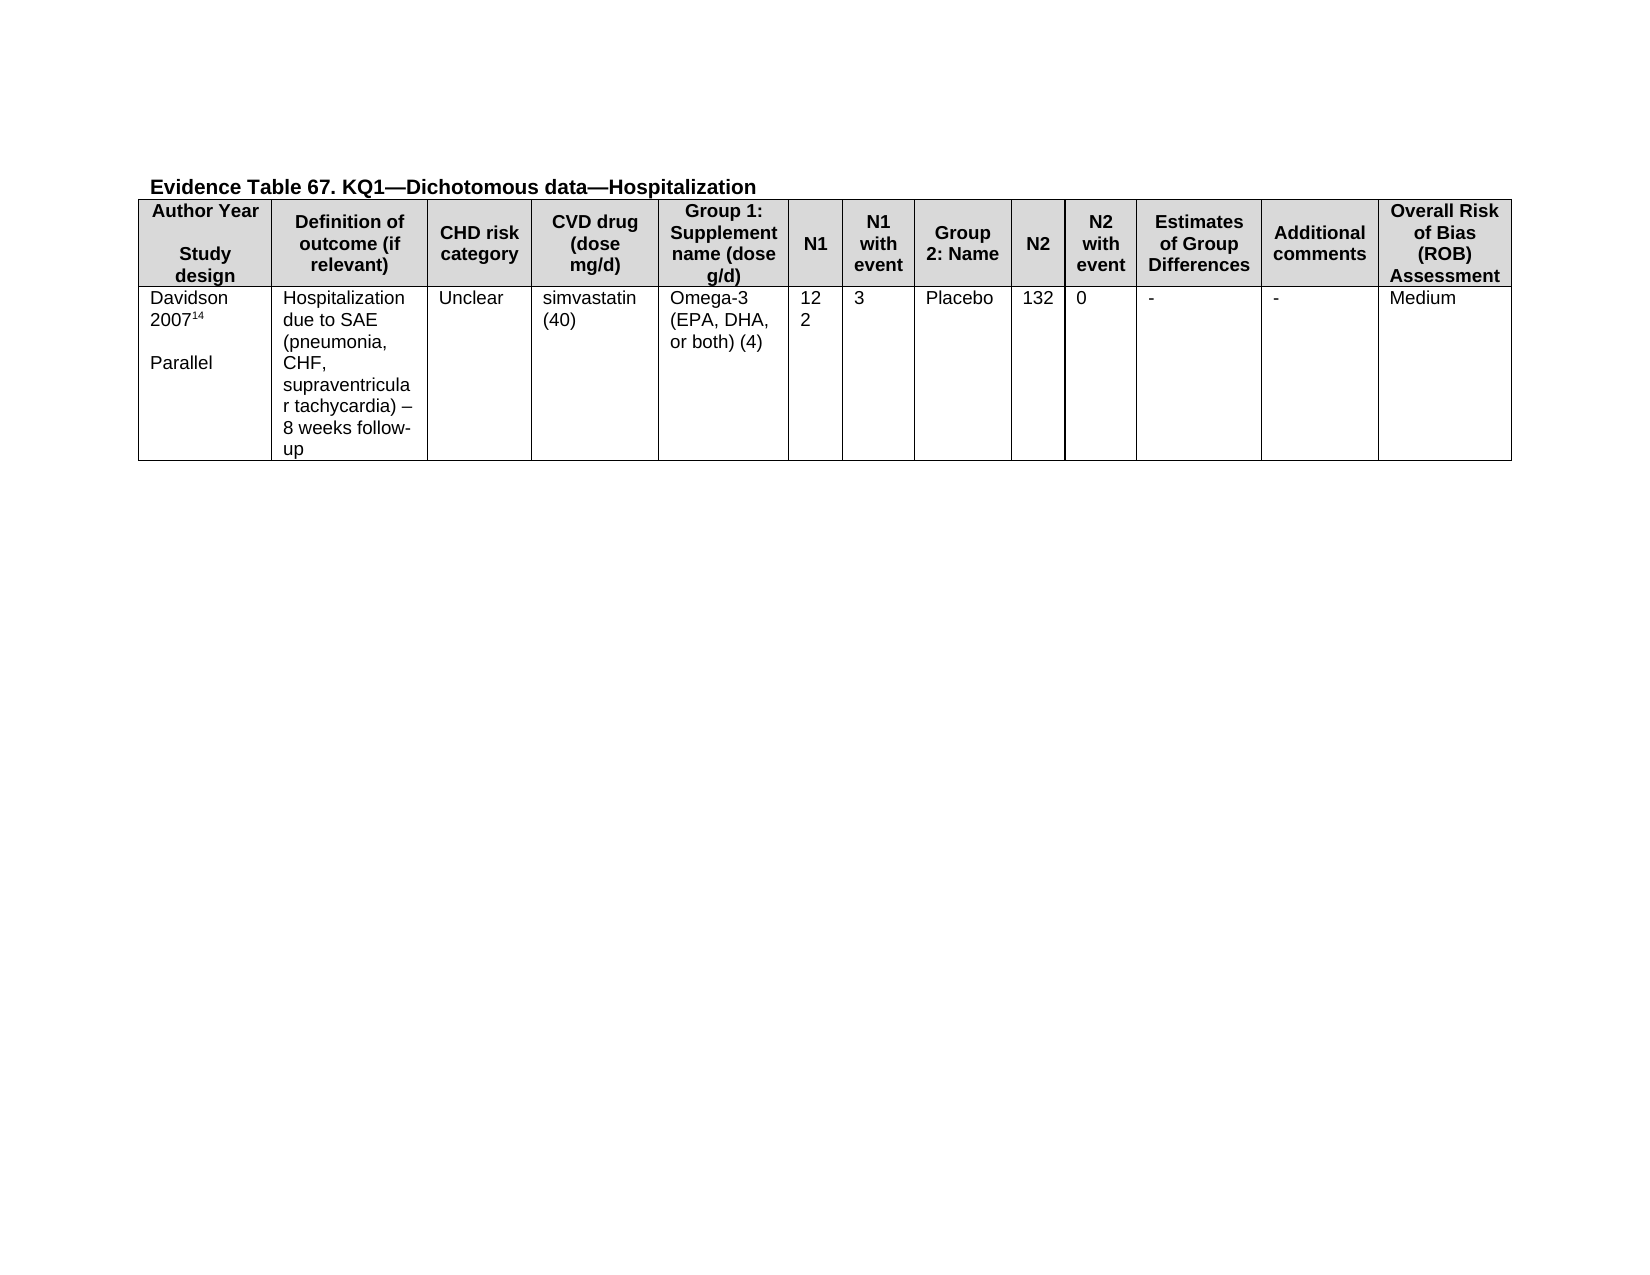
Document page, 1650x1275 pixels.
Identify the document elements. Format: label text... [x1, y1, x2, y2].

table_header CHD risk category [428, 200, 531, 286]
table_cell simvastatin (40) [532, 287, 658, 460]
table_header N2 [1012, 200, 1064, 286]
table_header N2 with event [1066, 200, 1136, 286]
table_header Estimates of Group Differences [1137, 200, 1261, 286]
table_cell Placebo [915, 287, 1011, 460]
table_cell 3 [843, 287, 914, 460]
table_header Additional comments [1262, 200, 1378, 286]
table_header Group 2: Name [915, 200, 1011, 286]
table_header CVD drug (dose mg/d) [532, 200, 658, 286]
table_header Definition of outcome (if relevant) [272, 200, 427, 286]
table_header N1 with event [843, 200, 914, 286]
table_header N1 [789, 200, 842, 286]
table_cell 122 [789, 287, 842, 460]
table_cell Davidson 200714 Parallel [139, 287, 271, 460]
table_cell 0 [1066, 287, 1136, 460]
table_cell - [1137, 287, 1261, 460]
table_cell Hospitalization due to SAE (pneumonia, CHF, supraventricular tachycardia) – 8 weeks follow-up [272, 287, 427, 460]
table_cell Medium [1379, 287, 1511, 460]
table_cell Omega-3 (EPA, DHA, or both) (4) [659, 287, 788, 460]
table_header Overall Risk of Bias (ROB) Assessment [1379, 200, 1511, 286]
title Evidence Table 67. KQ1—Dichotomous data—Hospitalization [150, 175, 1500, 199]
table_cell Unclear [428, 287, 531, 460]
table_cell - [1262, 287, 1378, 460]
table_cell 132 [1012, 287, 1064, 460]
table_header Author Year Study design [139, 200, 271, 286]
table_header Group 1: Supplement name (dose g/d) [659, 200, 788, 286]
